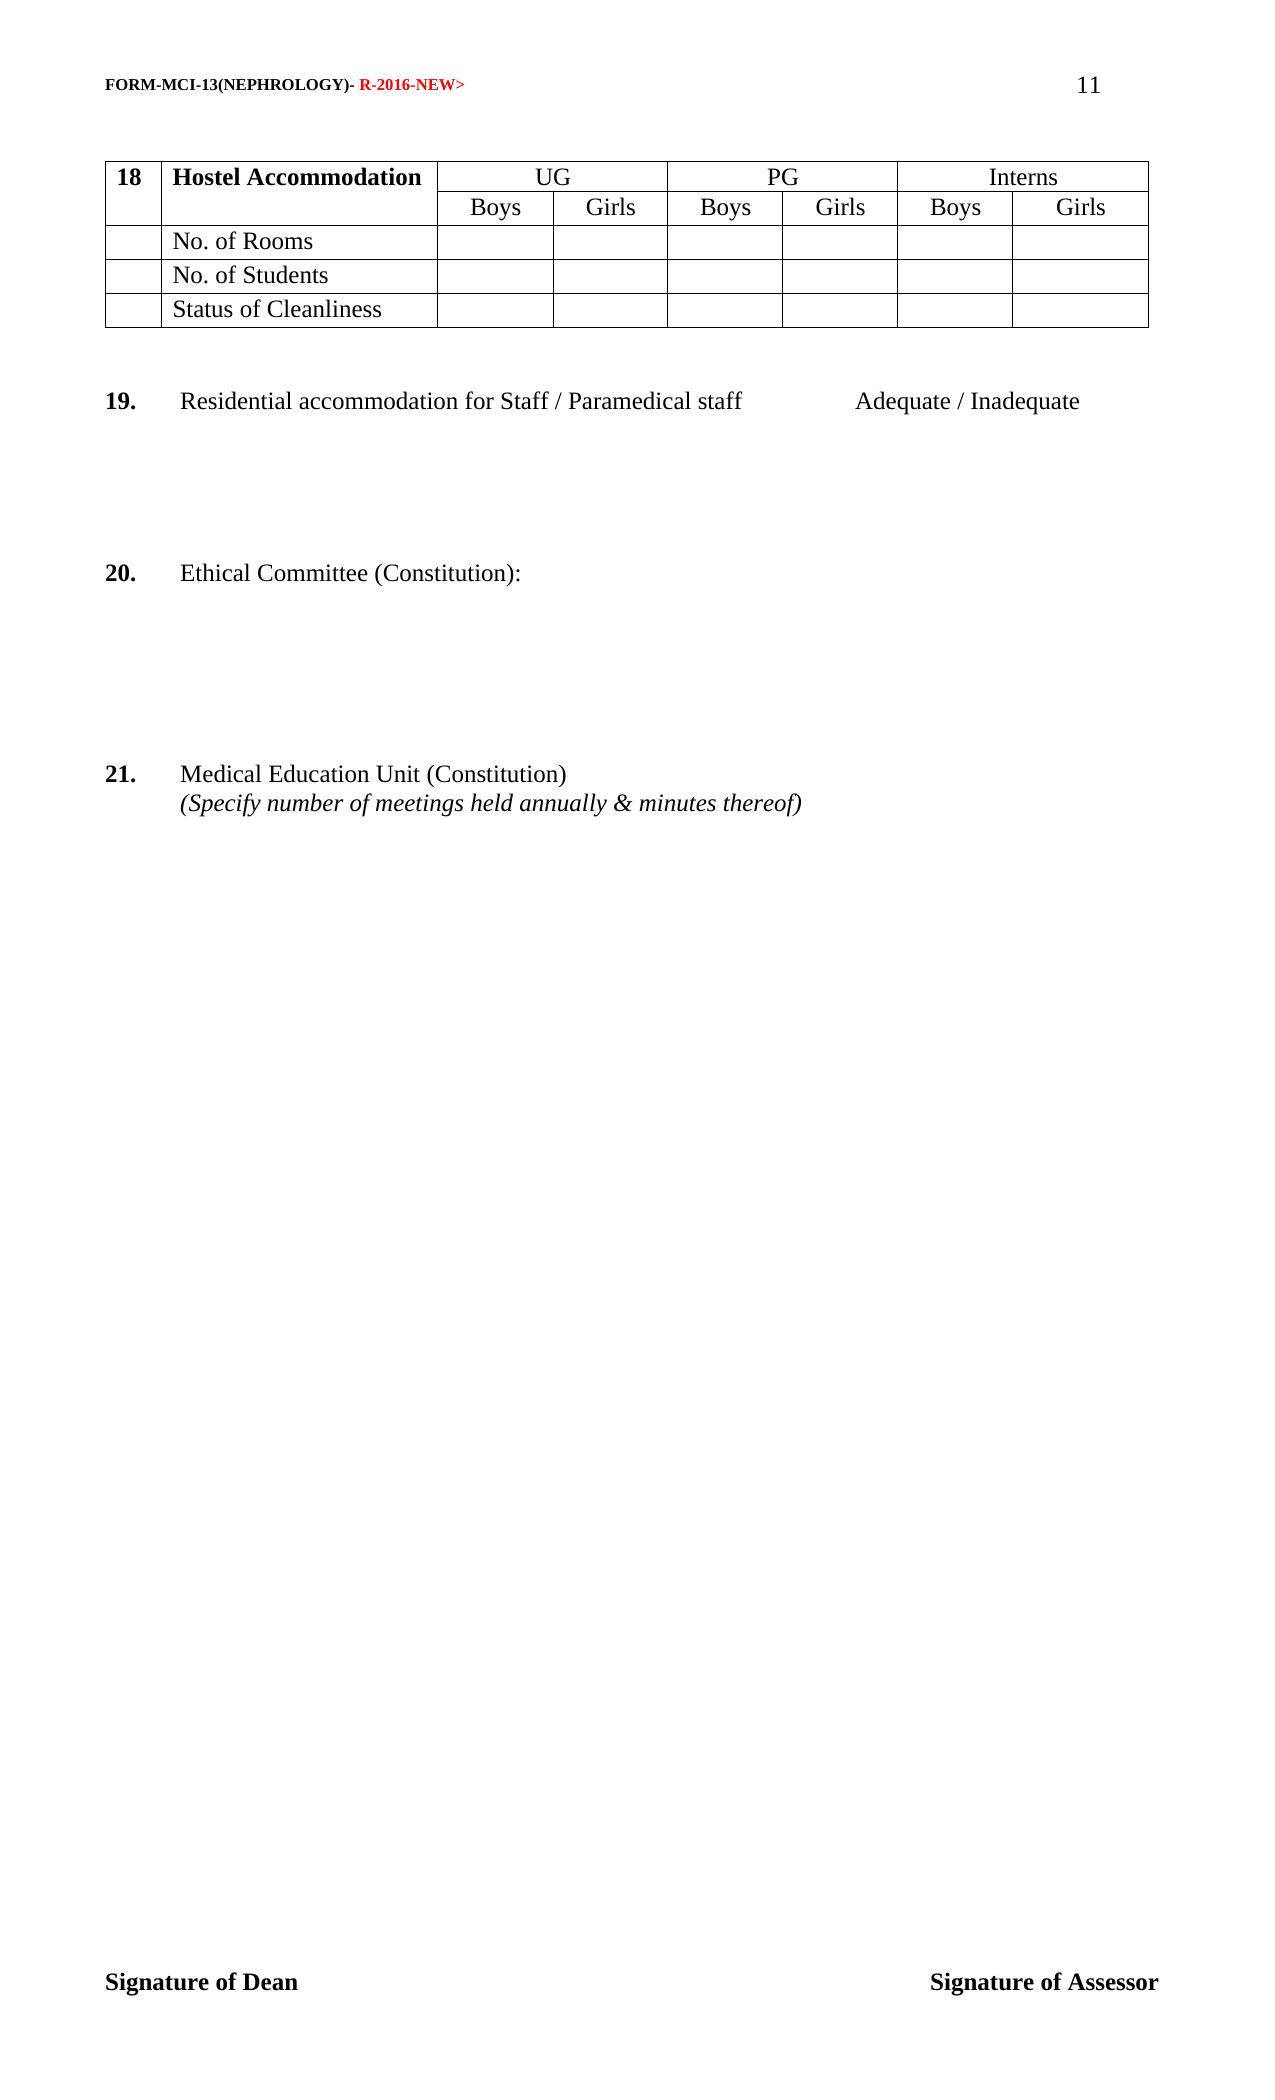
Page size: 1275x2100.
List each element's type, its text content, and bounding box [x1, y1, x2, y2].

table_cell [554, 294, 667, 327]
table_cell No. of Rooms [162, 226, 437, 259]
table_cell Boys [438, 192, 553, 225]
table_header PG [668, 162, 897, 191]
table_cell [783, 226, 897, 259]
table_cell [106, 260, 161, 293]
table_cell [1013, 260, 1148, 293]
table_cell Girls [554, 192, 667, 225]
table_cell [898, 294, 1012, 327]
table_cell Girls [783, 192, 897, 225]
table_cell [668, 294, 782, 327]
table_cell Girls [1013, 192, 1148, 225]
table_cell [106, 226, 161, 259]
text 19. Residential accommodation for Staff / Paramedical staff Adequate / Inadequate [105, 386, 1170, 414]
table_cell [554, 260, 667, 293]
table_cell [783, 260, 897, 293]
table_header Interns [898, 162, 1148, 191]
table_cell [1013, 226, 1148, 259]
text 20. Ethical Committee (Constitution): [105, 558, 1170, 587]
table_cell Boys [898, 192, 1012, 225]
table_cell [1013, 294, 1148, 327]
text 21. Medical Education Unit (Constitution) [105, 759, 1170, 788]
table_cell [668, 226, 782, 259]
table_cell No. of Students [162, 260, 437, 293]
table_cell Status of Cleanliness [162, 294, 437, 327]
table_cell Boys [668, 192, 782, 225]
table_header 18 [106, 162, 161, 225]
table_cell [898, 260, 1012, 293]
table_header UG [438, 162, 667, 191]
table_cell [438, 226, 553, 259]
table_cell [438, 294, 553, 327]
table_cell [554, 226, 667, 259]
table_cell [898, 226, 1012, 259]
table_cell [106, 294, 161, 327]
text (Specify number of meetings held annually & minutes thereof) [105, 788, 1170, 817]
table_cell [668, 260, 782, 293]
table_header Hostel Accommodation [162, 162, 437, 225]
table_cell [783, 294, 897, 327]
table_cell [438, 260, 553, 293]
